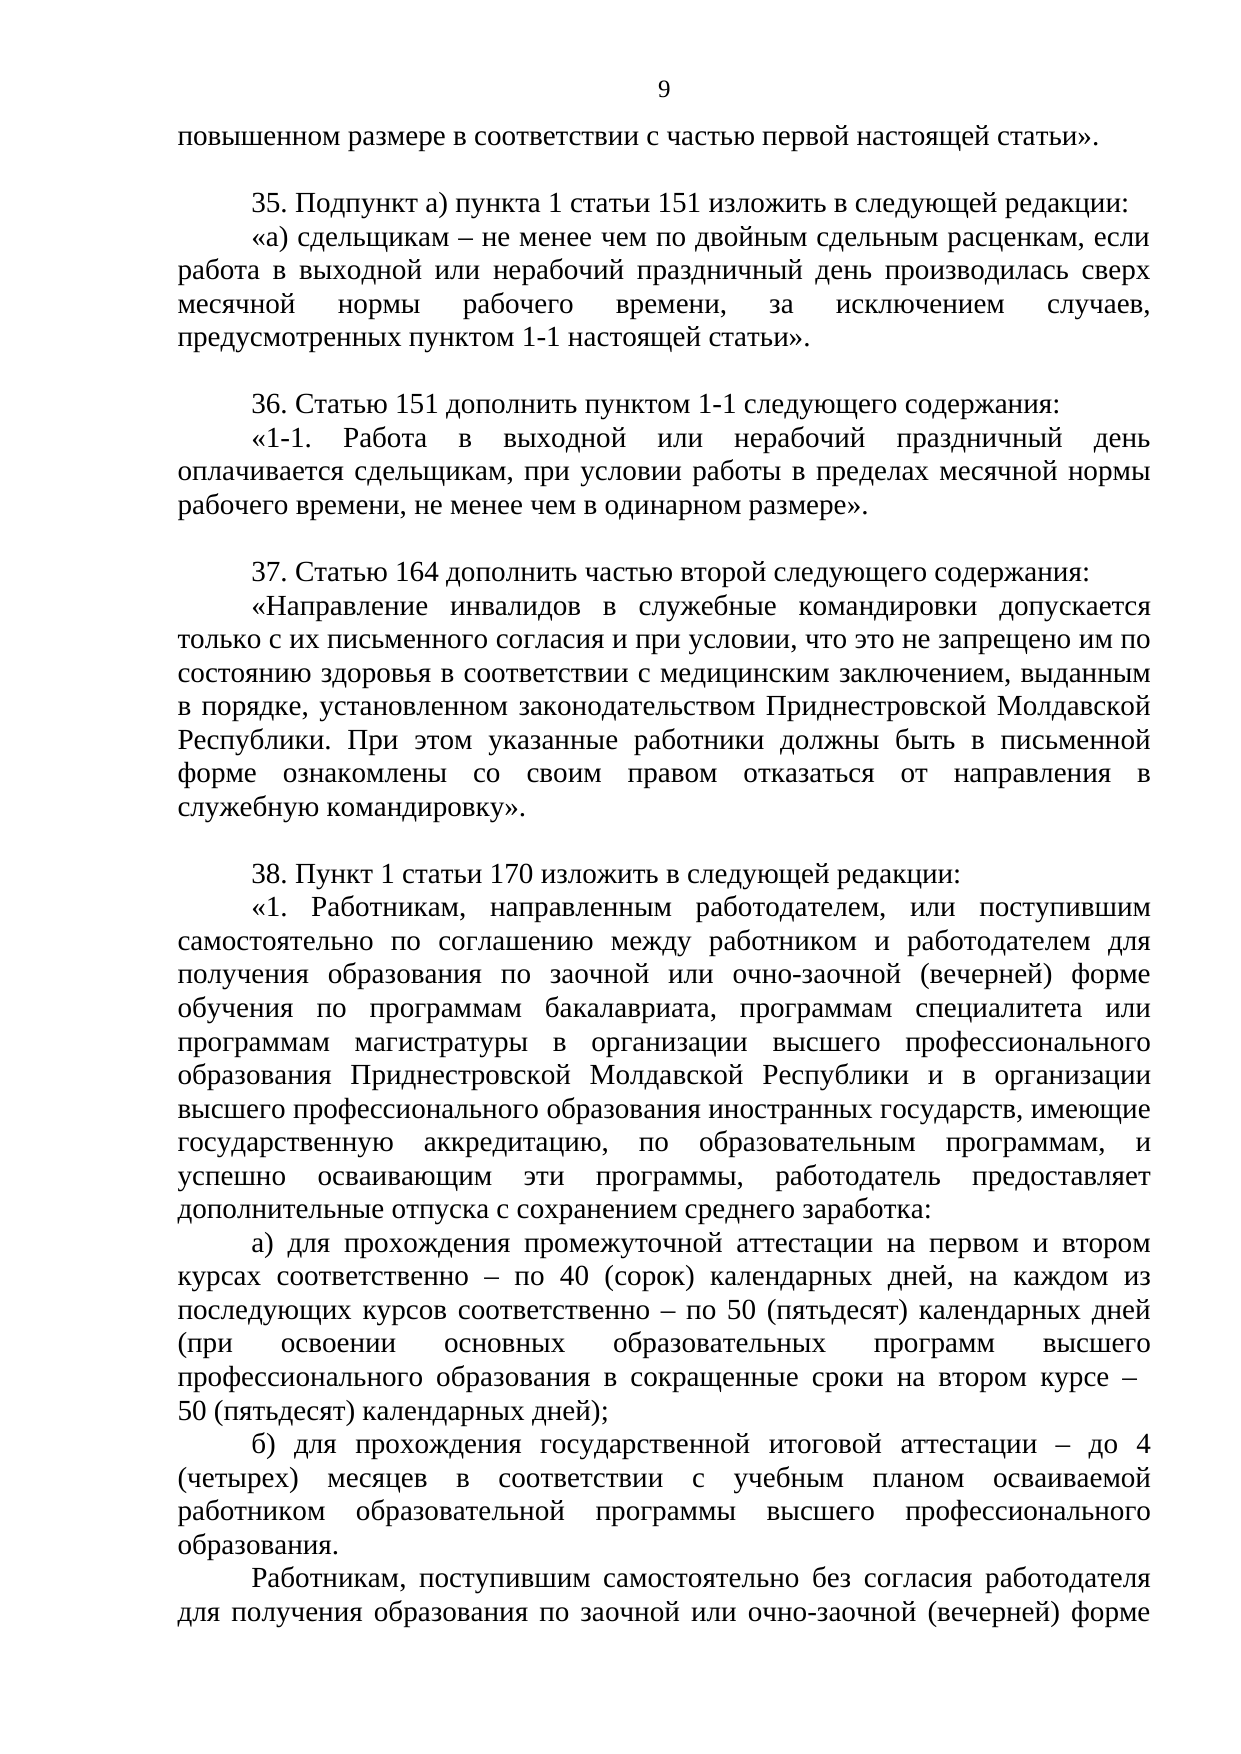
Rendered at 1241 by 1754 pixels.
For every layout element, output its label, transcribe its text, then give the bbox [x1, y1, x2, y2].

text «1-1. Работа в выходной или нерабочий праздничный день оплачивается сдельщикам, при условии работы в пределах месячной нормы рабочего времени, не менее чем в одинарном размере». [177, 420, 1152, 521]
text 35. Подпункт а) пункта 1 статьи 151 изложить в следующей редакции: [177, 185, 1152, 219]
text 38. Пункт 1 статьи 170 изложить в следующей редакции: [177, 856, 1152, 889]
text 37. Статью 164 дополнить частью второй следующего содержания: [177, 554, 1152, 588]
text а) для прохождения промежуточной аттестации на первом и втором курсах соответственно – по 40 (сорок) календарных дней, на каждом из последующих курсов соответственно – по 50 (пятьдесят) календарных дней (при освоении основных образовательных программ высшего профессионального образования в сокращенные сроки на втором курсе – 50 (пятьдесят) календарных дней); [177, 1225, 1152, 1426]
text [177, 1560, 1152, 1627]
text «а) сдельщикам – не менее чем по двойным сдельным расценкам, если работа в выходной или нерабочий праздничный день производилась сверх месячной нормы рабочего времени, за исключением случаев, предусмотренных пунктом 1-1 настоящей статьи». [177, 219, 1152, 353]
text «Направление инвалидов в служебные командировки допускается только с их письменного согласия и при условии, что это не запрещено им по состоянию здоровья в соответствии с медицинским заключением, выданным в порядке, установленном законодательством Приднестровской Молдавской Республики. При этом указанные работники должны быть в письменной форме ознакомлены со своим правом отказаться от направления в служебную командировку». [177, 588, 1152, 822]
text 36. Статью 151 дополнить пунктом 1-1 следующего содержания: [177, 386, 1152, 420]
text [177, 118, 1152, 152]
text б) для прохождения государственной итоговой аттестации – до 4 (четырех) месяцев в соответствии с учебным планом осваиваемой работником образовательной программы высшего профессионального образования. [177, 1426, 1152, 1560]
text «1. Работникам, направленным работодателем, или поступившим самостоятельно по соглашению между работником и работодателем для получения образования по заочной или очно-заочной (вечерней) форме обучения по программам бакалавриата, программам специалитета или программам магистратуры в организации высшего профессионального образования Приднестровской Молдавской Республики и в организации высшего профессионального образования иностранных государств, имеющие государственную аккредитацию, по образовательным программам, и успешно осваивающим эти программы, работодатель предоставляет дополнительные отпуска с сохранением среднего заработка: [177, 889, 1152, 1225]
